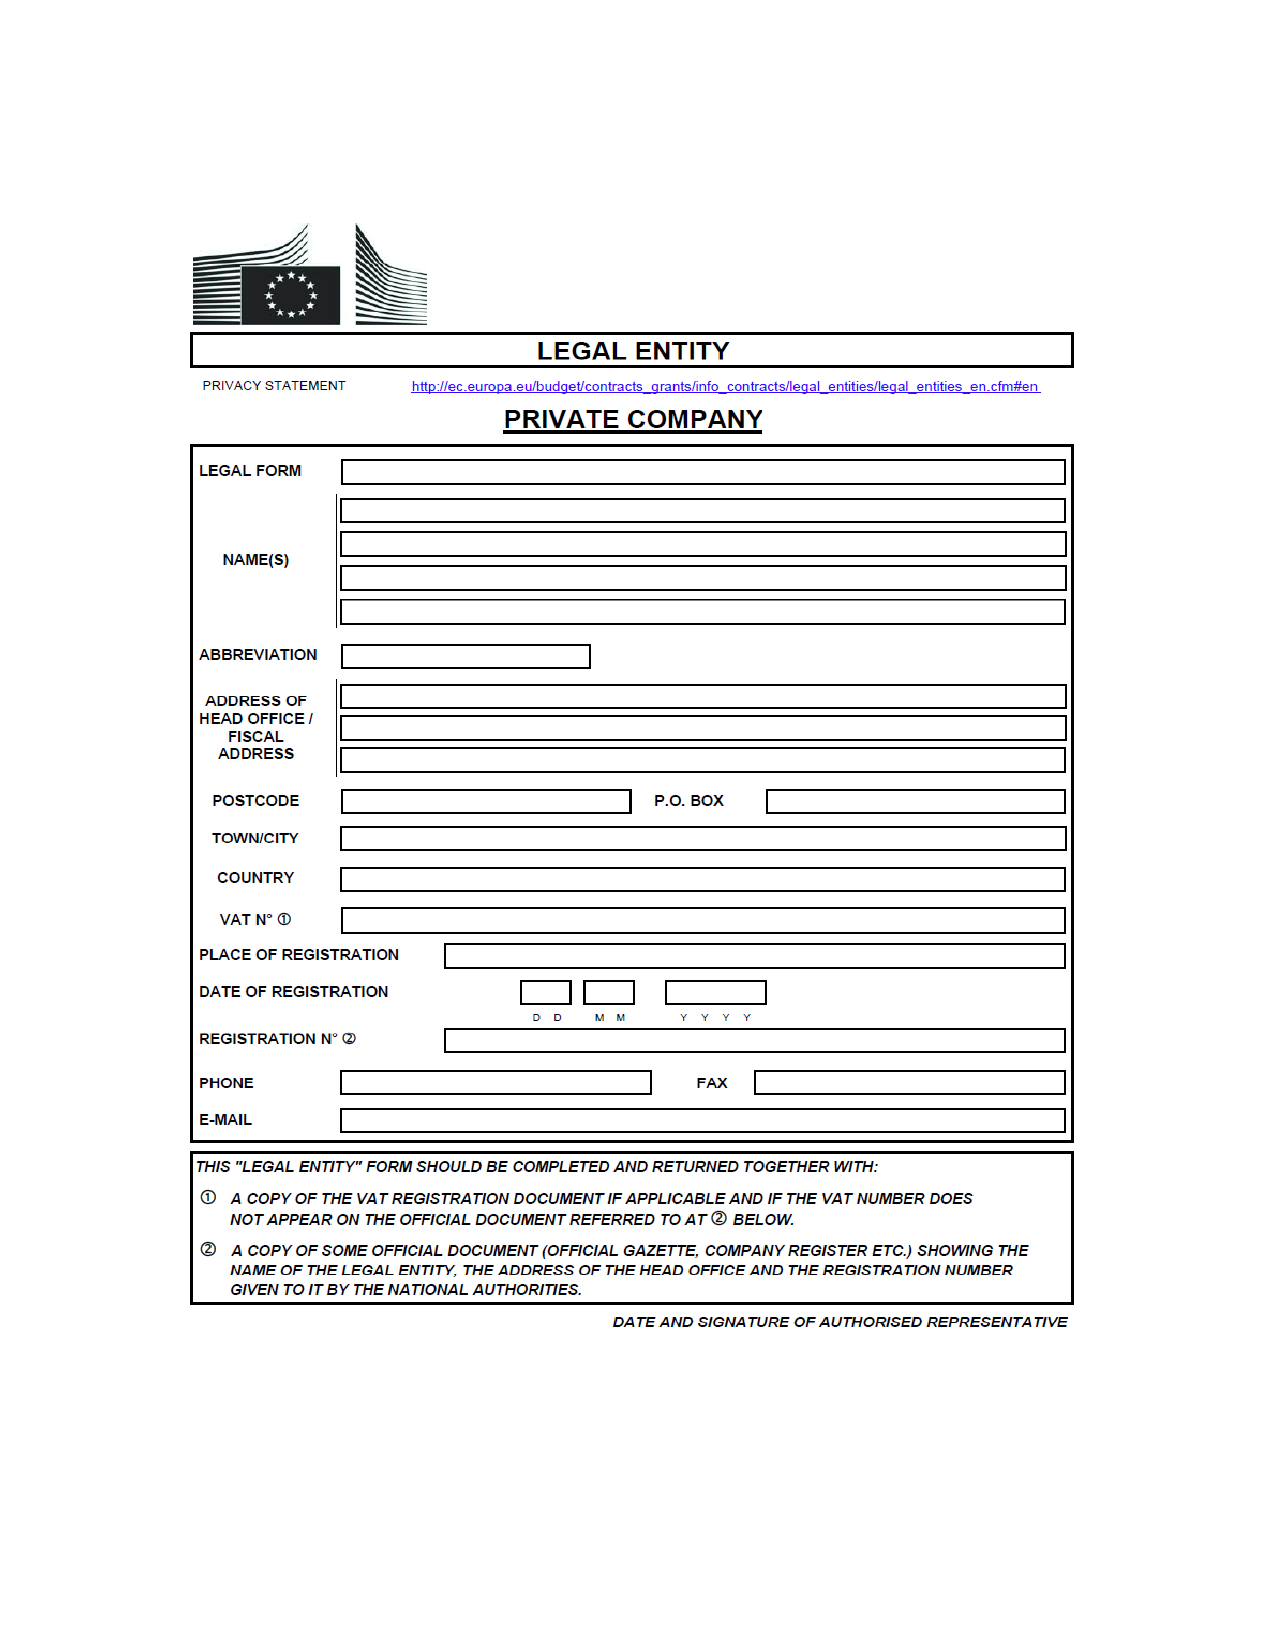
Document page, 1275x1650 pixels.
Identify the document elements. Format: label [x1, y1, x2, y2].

picture [167, 167, 1108, 1419]
